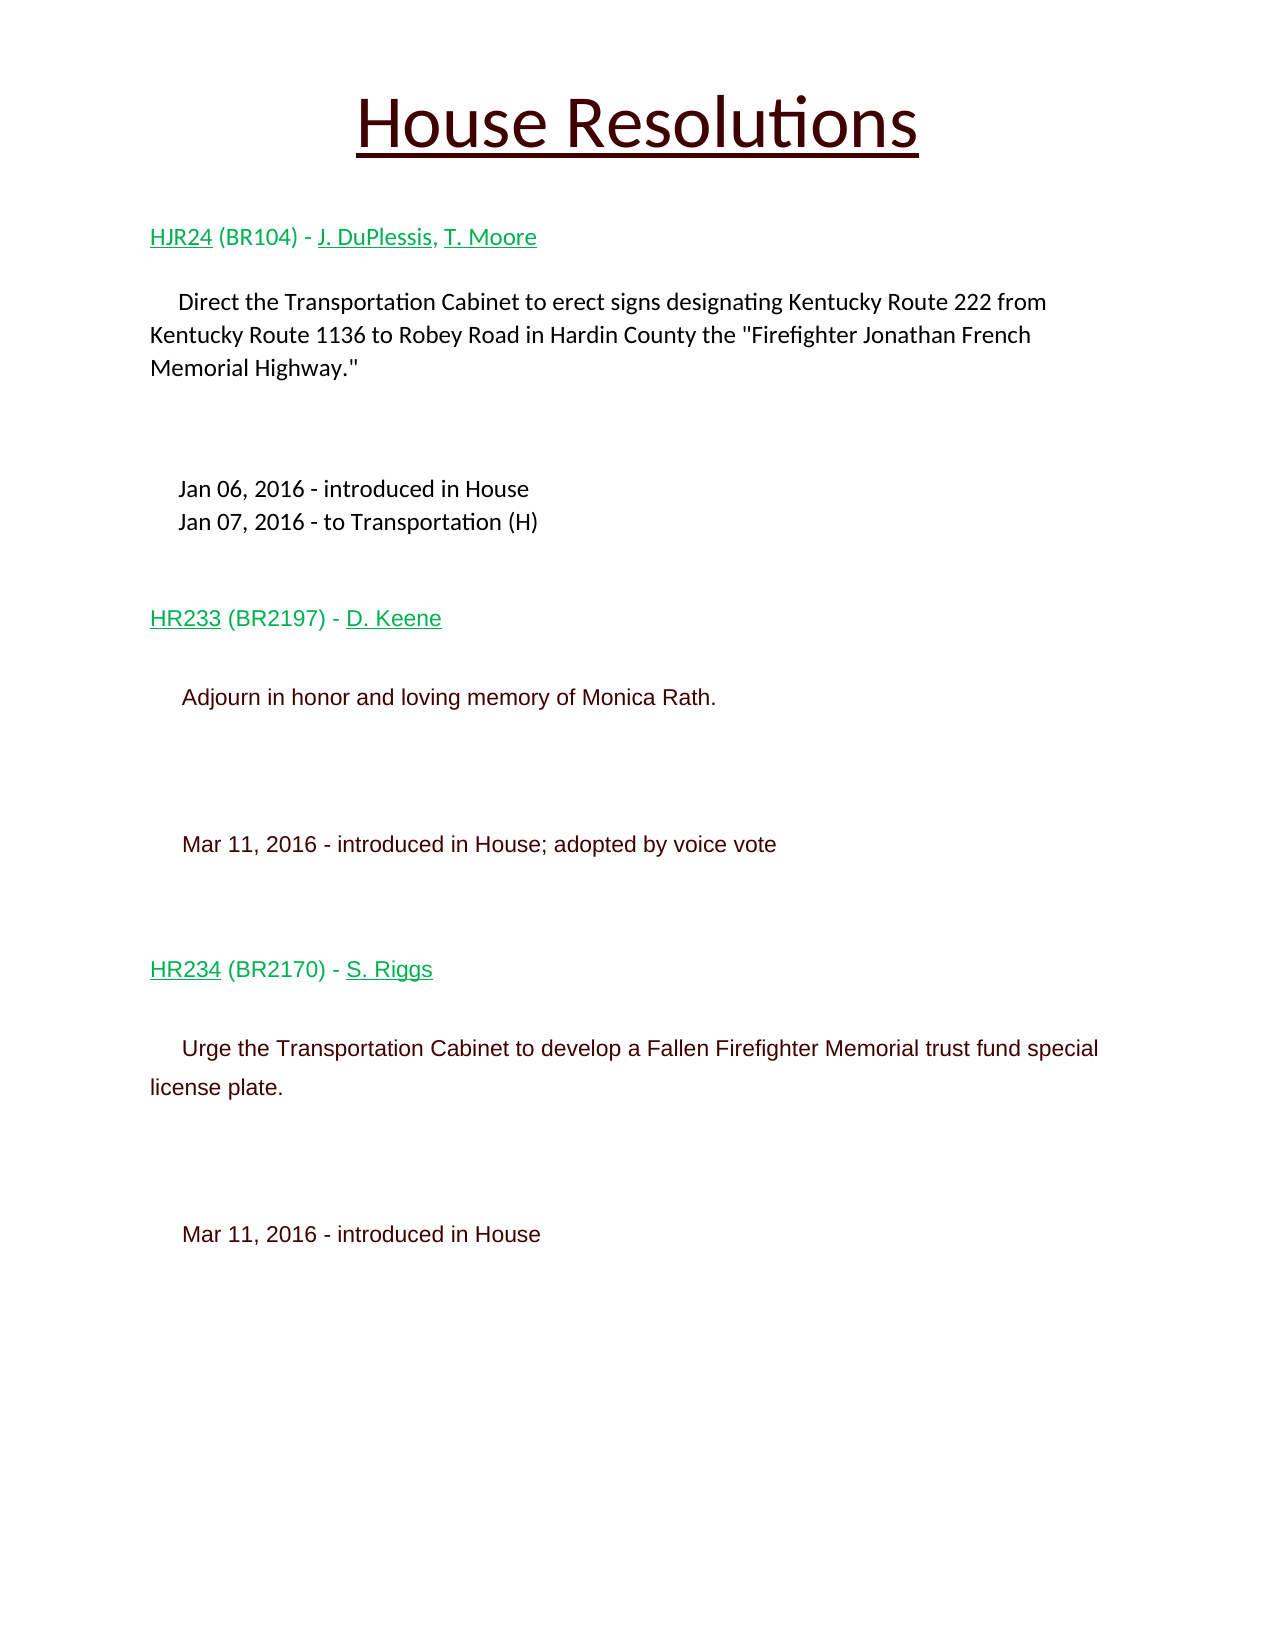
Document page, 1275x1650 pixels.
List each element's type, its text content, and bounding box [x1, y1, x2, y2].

text Mar 11, 2016 - introduced in House; adopted by voice vote [150, 791, 1125, 857]
text HJR24 (BR104) - J. DuPlessis, T. Moore Direct the Transportation Cabinet to erect signs designating Kentucky Route 222 from Kentucky Route 1136 to Robey Road in Hardin County the "Firefighter Jonathan French Memorial Highway." [150, 221, 1125, 413]
text House Resolutions [150, 75, 1125, 167]
text Mar 11, 2016 - introduced in House [150, 1181, 1125, 1247]
text HR234 (BR2170) - S. Riggs Urge the Transportation Cabinet to develop a Fallen Firefighter Memorial trust fund special license plate. [150, 956, 1125, 1142]
text Jan 06, 2016 - introduced in House Jan 07, 2016 - to Transportation (H) [150, 440, 1125, 537]
text HR233 (BR2197) - D. Keene Adjourn in honor and loving memory of Monica Rath. [150, 605, 1125, 752]
